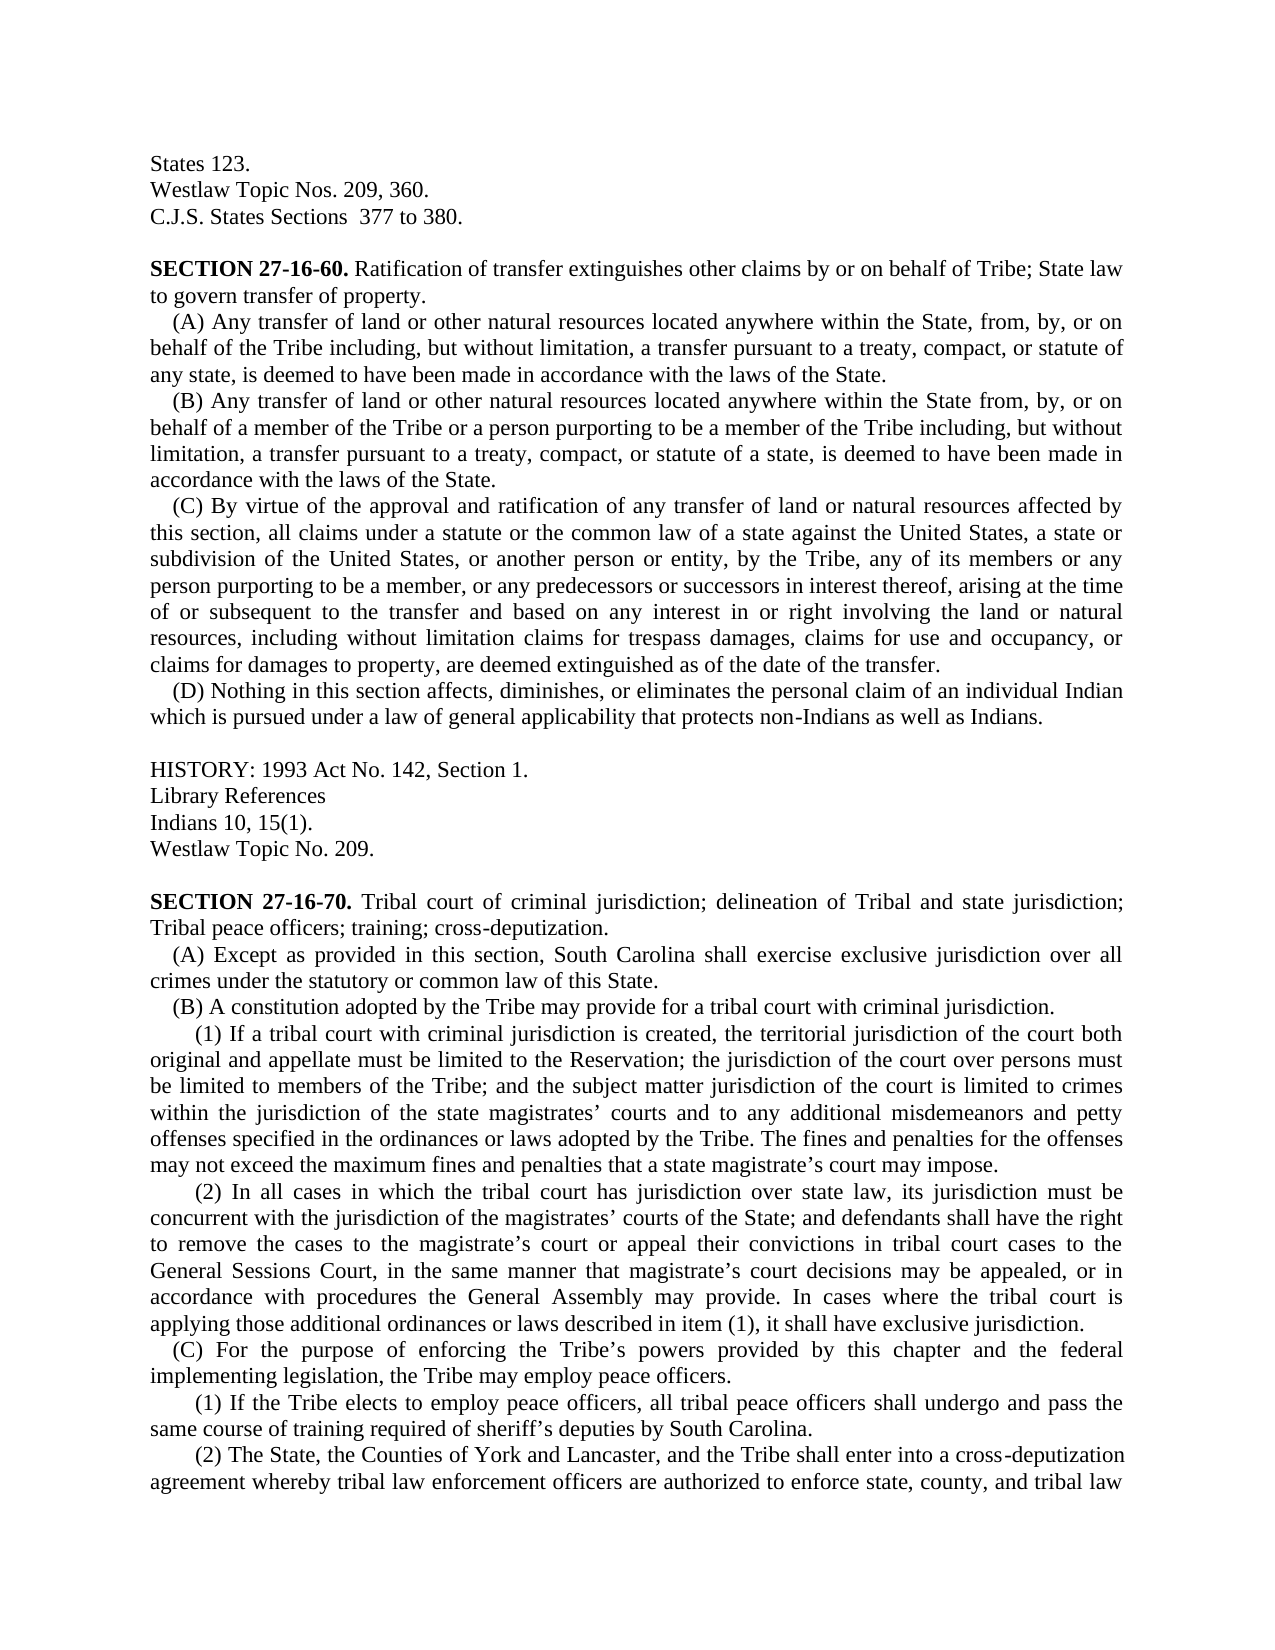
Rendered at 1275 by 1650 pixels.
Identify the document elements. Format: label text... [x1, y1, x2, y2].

text (C) By virtue of the approval and ratification of any transfer of land or natural resources affected by this section, all claims under a statute or the common law of a state against the United States, a state or subdivision of the United States, or another person or entity, by the Tribe, any of its members or any person purporting to be a member, or any predecessors or successors in interest thereof, arising at the time of or subsequent to the transfer and based on any interest in or right involving the land or natural resources, including without limitation claims for trespass damages, claims for use and occupancy, or claims for damages to property, are deemed extinguished as of the date of the transfer. [150, 493, 1125, 677]
text (2) In all cases in which the tribal court has jurisdiction over state law, its jurisdiction must be concurrent with the jurisdiction of the magistrates’ courts of the State; and defendants shall have the right to remove the cases to the magistrate’s court or appeal their convictions in tribal court cases to the General Sessions Court, in the same manner that magistrate’s court decisions may be appealed, or in accordance with procedures the General Assembly may provide. In cases where the tribal court is applying those additional ordinances or laws described in item (1), it shall have exclusive jurisdiction. [150, 1178, 1125, 1336]
text C.J.S. States Sections 377 to 380. [150, 203, 1125, 229]
text (C) For the purpose of enforcing the Tribe’s powers provided by this chapter and the federal implementing legislation, the Tribe may employ peace officers. [150, 1336, 1125, 1389]
text SECTION 27-16-70. Tribal court of criminal jurisdiction; delineation of Tribal and state jurisdiction; Tribal peace officers; training; cross-deputization. [150, 888, 1125, 941]
text Westlaw Topic No. 209. [150, 835, 1125, 862]
text (D) Nothing in this section affects, diminishes, or eliminates the personal claim of an individual Indian which is pursued under a law of general applicability that protects non-Indians as well as Indians. [150, 677, 1125, 730]
text Indians 10, 15(1). [150, 809, 1125, 835]
text (1) If the Tribe elects to employ peace officers, all tribal peace officers shall undergo and pass the same course of training required of sheriff’s deputies by South Carolina. [150, 1389, 1125, 1441]
text (B) A constitution adopted by the Tribe may provide for a tribal court with criminal jurisdiction. [150, 993, 1125, 1020]
text (1) If a tribal court with criminal jurisdiction is created, the territorial jurisdiction of the court both original and appellate must be limited to the Reservation; the jurisdiction of the court over persons must be limited to members of the Tribe; and the subject matter jurisdiction of the court is limited to crimes within the jurisdiction of the state magistrates’ courts and to any additional misdemeanors and petty offenses specified in the ordinances or laws adopted by the Tribe. The fines and penalties for the offenses may not exceed the maximum fines and penalties that a state magistrate’s court may impose. [150, 1020, 1125, 1178]
text (A) Any transfer of land or other natural resources located anywhere within the State, from, by, or on behalf of the Tribe including, but without limitation, a transfer pursuant to a treaty, compact, or statute of any state, is deemed to have been made in accordance with the laws of the State. [150, 308, 1125, 387]
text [150, 1441, 1125, 1494]
text (B) Any transfer of land or other natural resources located anywhere within the State from, by, or on behalf of a member of the Tribe or a person purporting to be a member of the Tribe including, but without limitation, a transfer pursuant to a treaty, compact, or statute of a state, is deemed to have been made in accordance with the laws of the State. [150, 387, 1125, 493]
text (A) Except as provided in this section, South Carolina shall exercise exclusive jurisdiction over all crimes under the statutory or common law of this State. [150, 941, 1125, 993]
text Westlaw Topic Nos. 209, 360. [150, 176, 1125, 203]
text SECTION 27-16-60. Ratification of transfer extinguishes other claims by or on behalf of Tribe; State law to govern transfer of property. [150, 255, 1125, 308]
text Library References [150, 782, 1125, 809]
text States 123. [150, 150, 1125, 176]
text HISTORY: 1993 Act No. 142, Section 1. [150, 756, 1125, 782]
